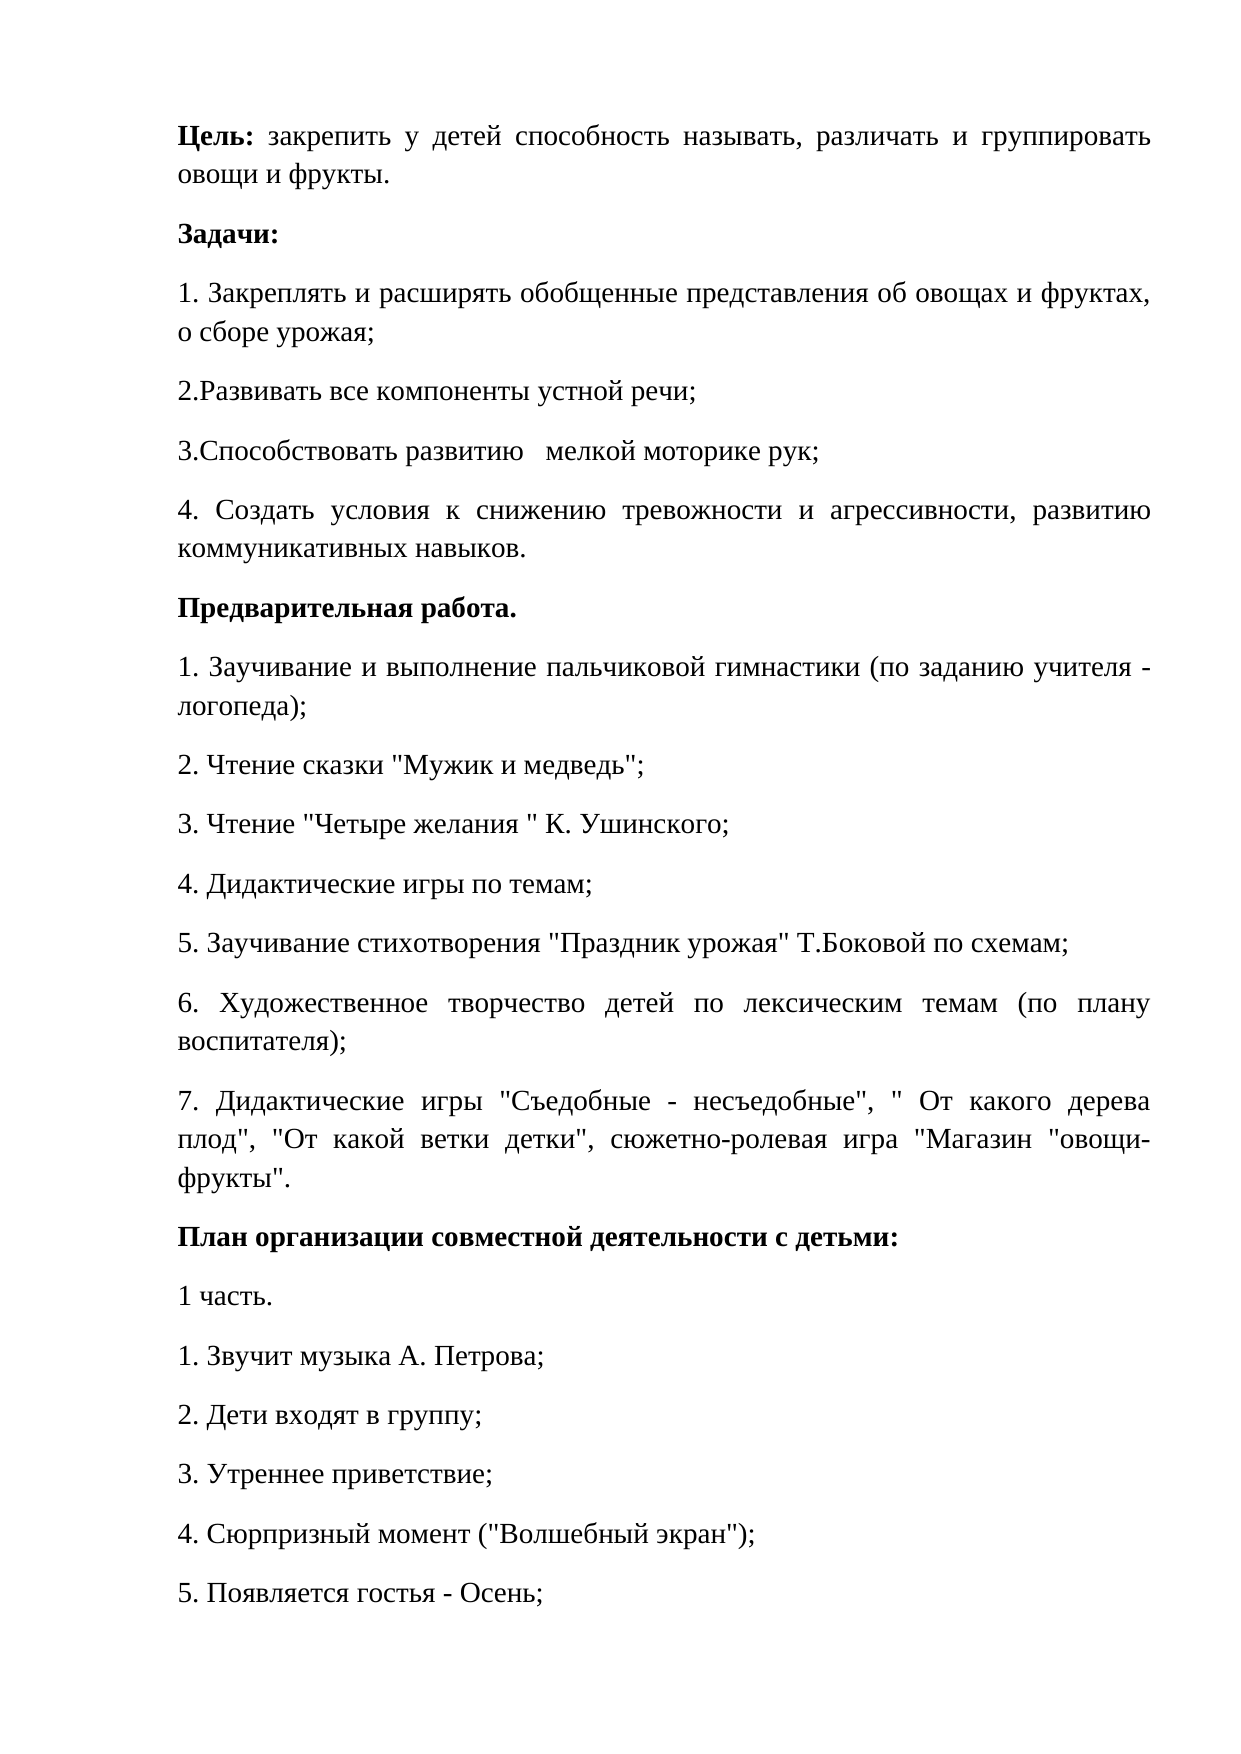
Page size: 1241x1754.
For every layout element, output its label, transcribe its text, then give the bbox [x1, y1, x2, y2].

text 3.Способствовать развитию мелкой моторике рук; [177, 433, 1152, 466]
text 1. Звучит музыка А. Петрова; [177, 1338, 1152, 1371]
text 1 часть. [177, 1278, 1152, 1312]
text 5. Появляется гостья - Осень; [177, 1575, 1152, 1609]
text 7. Дидактические игры "Съедобные - несъедобные", " От какого дерева плод", "От какой ветки детки", сюжетно-ролевая игра "Магазин "овощи-фрукты". [177, 1083, 1152, 1193]
text План организации совместной деятельности с детьми: [177, 1219, 1152, 1253]
text 2. Дети входят в группу; [177, 1397, 1152, 1431]
text 4. Сюрпризный момент ("Волшебный экран"); [177, 1516, 1152, 1549]
text 5. Заучивание стихотворения "Праздник урожая" Т.Боковой по схемам; [177, 925, 1152, 959]
text 3. Утреннее приветствие; [177, 1457, 1152, 1490]
text Цель: закрепить у детей способность называть, различать и группировать овощи и фрукты. [177, 118, 1152, 190]
text Задачи: [177, 216, 1152, 249]
text Предварительная работа. [177, 590, 1152, 623]
text 2. Чтение сказки "Мужик и медведь"; [177, 747, 1152, 781]
text 3. Чтение "Четыре желания " К. Ушинского; [177, 807, 1152, 840]
text 1. Закреплять и расширять обобщенные представления об овощах и фруктах, о сборе урожая; [177, 275, 1152, 347]
text 6. Художественное творчество детей по лексическим темам (по плану воспитателя); [177, 985, 1152, 1057]
text 1. Заучивание и выполнение пальчиковой гимнастики (по заданию учителя - логопеда); [177, 649, 1152, 721]
text 4. Дидактические игры по темам; [177, 866, 1152, 899]
text 4. Создать условия к снижению тревожности и агрессивности, развитию коммуникативных навыков. [177, 492, 1152, 564]
text 2.Развивать все компоненты устной речи; [177, 373, 1152, 407]
